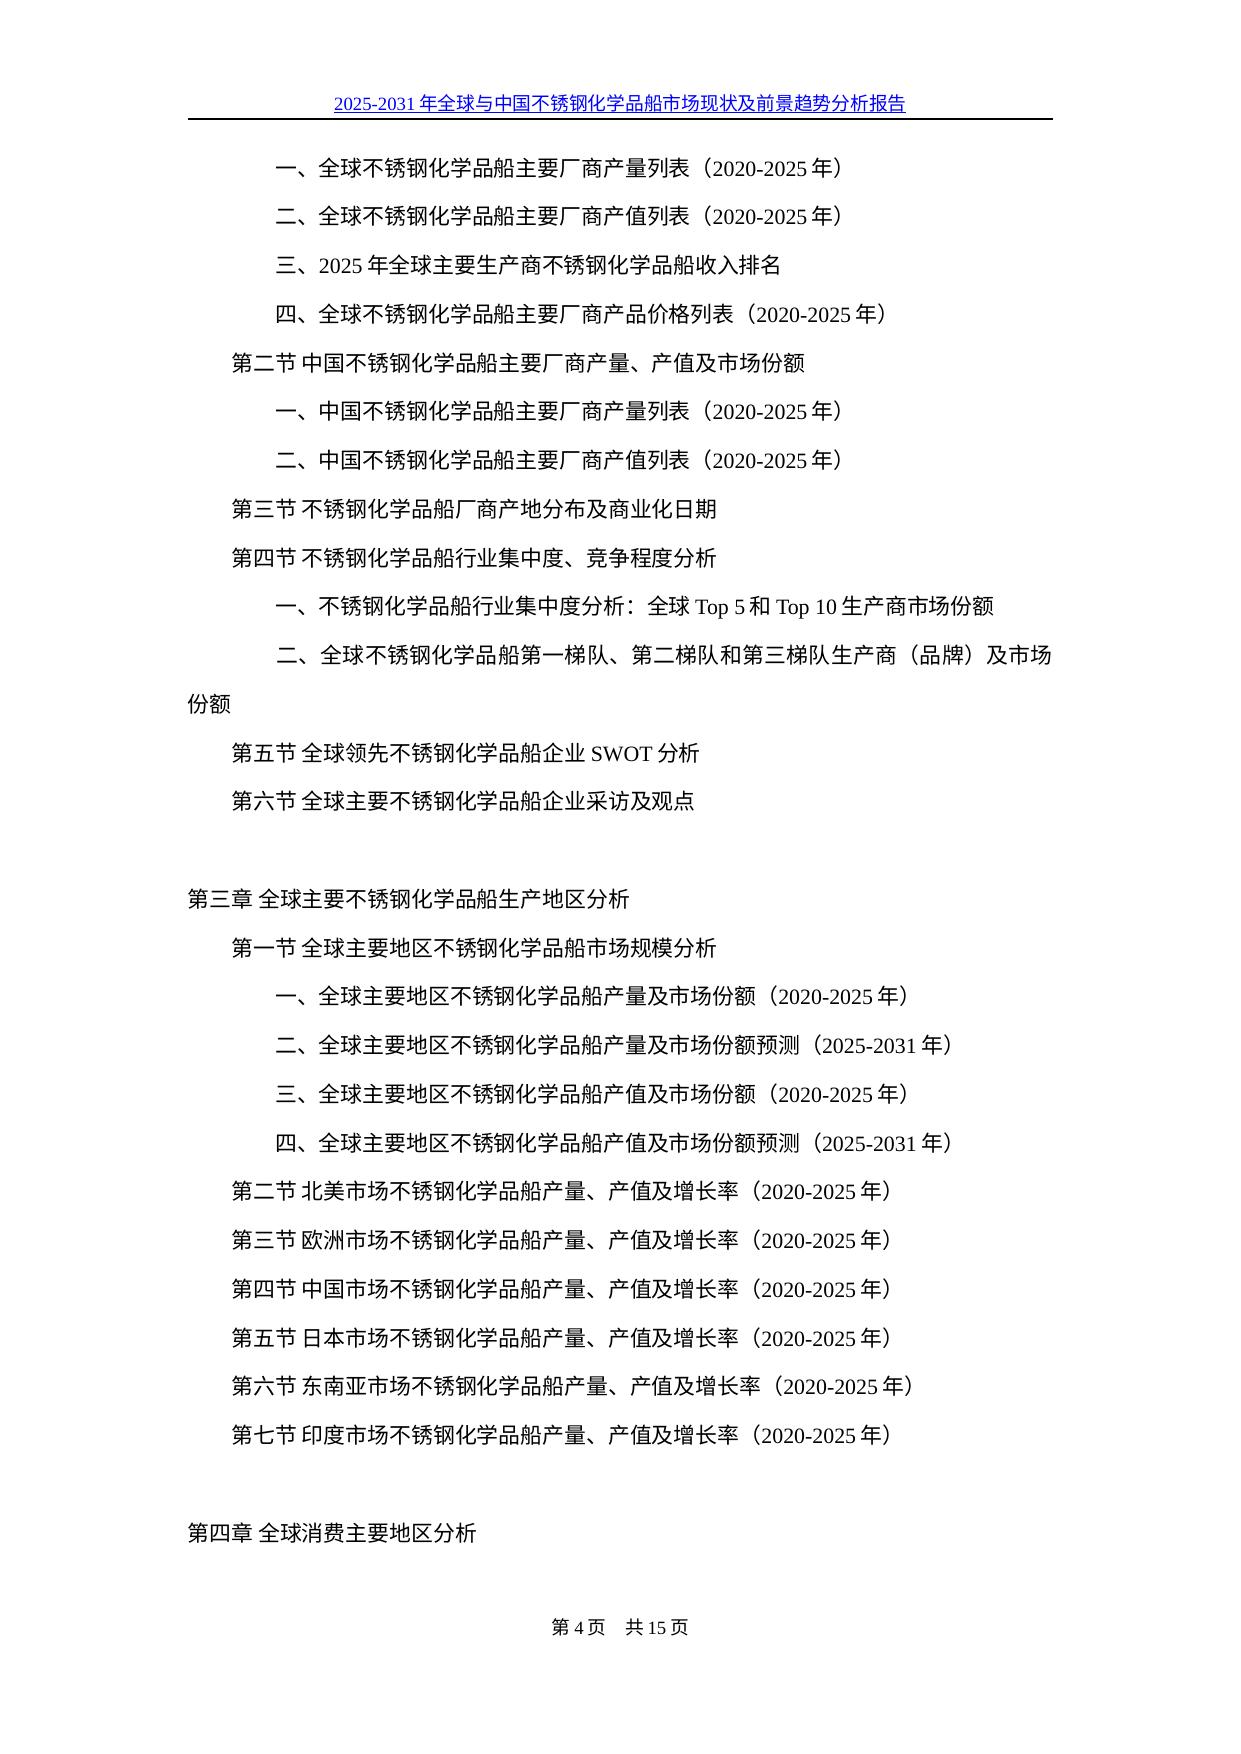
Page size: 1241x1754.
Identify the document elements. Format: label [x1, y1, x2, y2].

text [187, 150, 1053, 1548]
